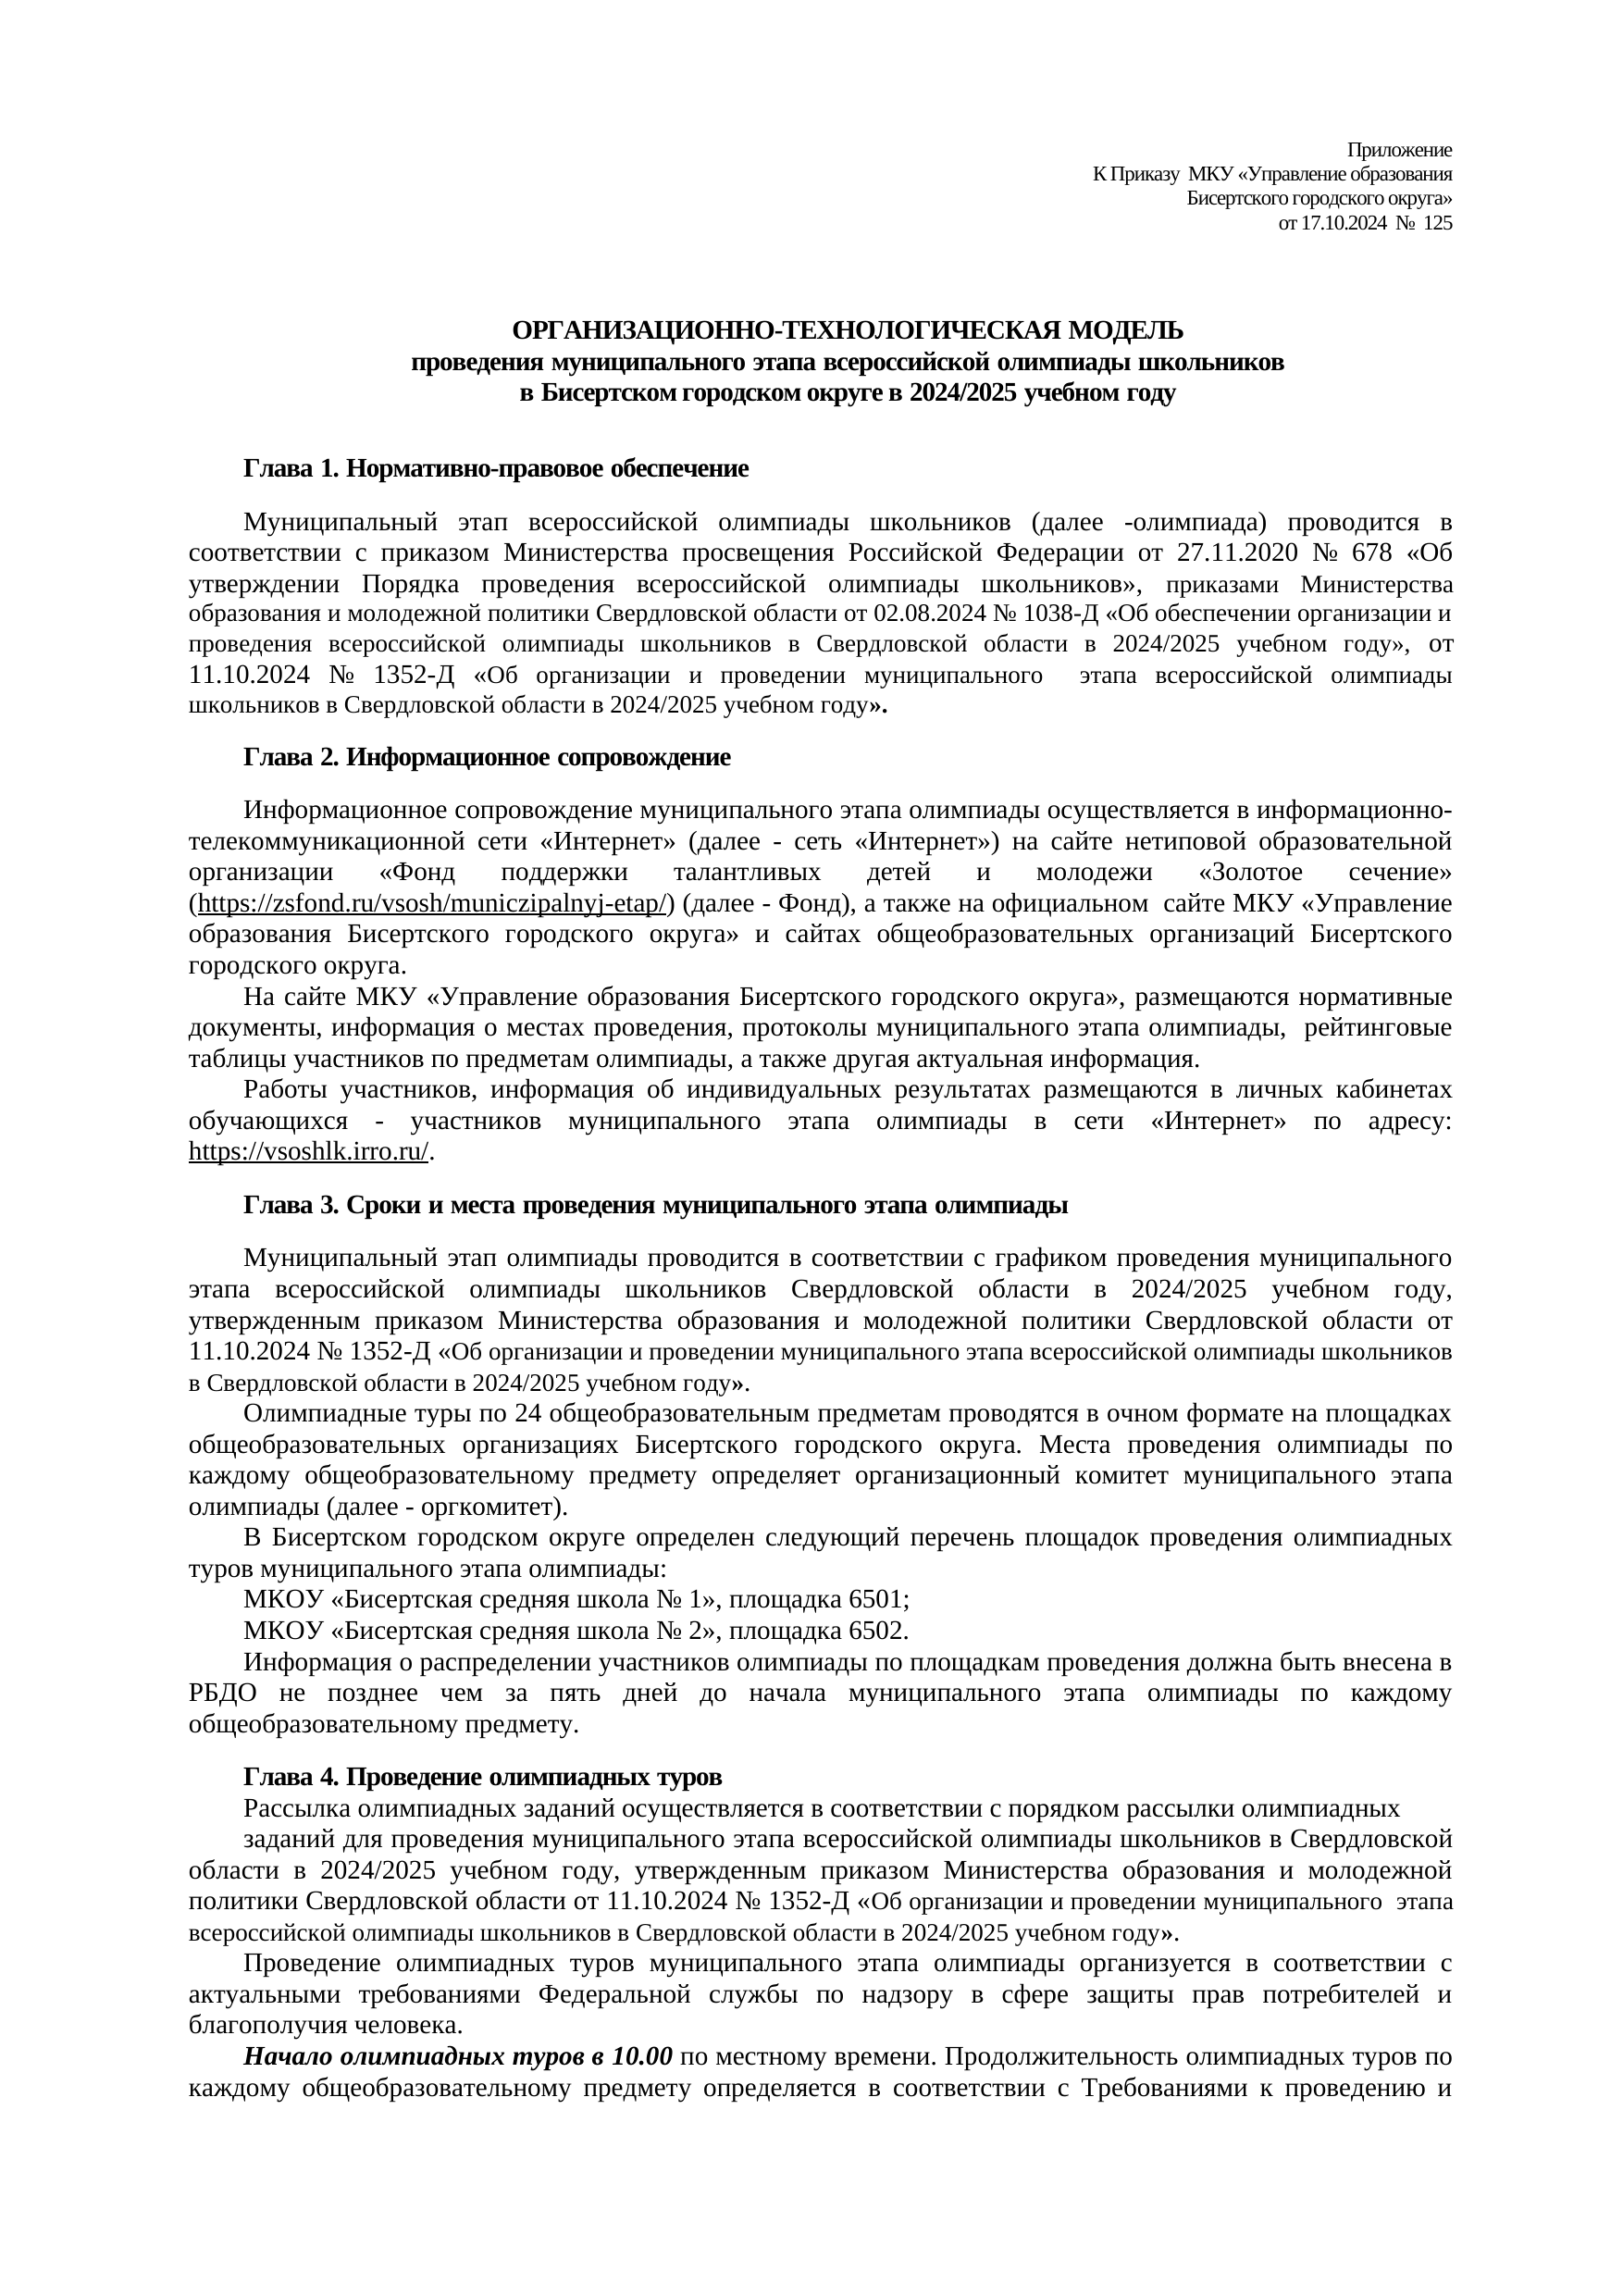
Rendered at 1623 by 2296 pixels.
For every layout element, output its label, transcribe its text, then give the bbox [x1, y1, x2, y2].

text Информация о распределении участников олимпиады по площадкам проведения должна быть внесена в РБДО не позднее чем за пять дней до начала муниципального этапа олимпиады по каждому общеобразовательному предмету. [189, 1645, 1454, 1738]
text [189, 2040, 1454, 2102]
text Бисертского городского округа» [189, 185, 1454, 210]
text МКОУ «Бисертская средняя школа № 1», площадка 6501; [189, 1583, 1454, 1614]
text В Бисертском городском округе определен следующий перечень площадок проведения олимпиадных туров муниципального этапа олимпиады: [189, 1520, 1454, 1583]
text проведения муниципального этапа всероссийской олимпиады школьников [189, 345, 1454, 376]
text Олимпиадные туры по 24 общеобразовательным предметам проводятся в очном формате на площадках общеобразовательных организациях Бисертского городского округа. Места проведения олимпиады по каждому общеобразовательному предмету определяет организационный комитет муниципального этапа олимпиады (далее - оргкомитет). [189, 1396, 1454, 1520]
text Глава 2. Информационное сопровождение [189, 740, 1454, 771]
text Муниципальный этап олимпиады проводится в соответствии с графиком проведения муниципального этапа всероссийской олимпиады школьников Свердловской области в 2024/2025 учебном году, утвержденным приказом Министерства образования и молодежной политики Свердловской области от 11.10.2024 № 1352-Д «Об организации и проведении муниципального этапа всероссийской олимпиады школьников в Свердловской области в 2024/2025 учебном году». [189, 1242, 1454, 1396]
text На сайте МКУ «Управление образования Бисертского городского округа», размещаются нормативные документы, информация о местах проведения, протоколы муниципального этапа олимпиады, рейтинговые таблицы участников по предметам олимпиады, а также другая актуальная информация. [189, 980, 1454, 1073]
text ОРГАНИЗАЦИОННО-ТЕХНОЛОГИЧЕСКАЯ МОДЕЛЬ [189, 314, 1454, 345]
text МКОУ «Бисертская средняя школа № 2», площадка 6502. [189, 1614, 1454, 1645]
text Глава 4. Проведение олимпиадных туров [189, 1760, 1454, 1792]
text Работы участников, информация об индивидуальных результатах размещаются в личных кабинетах обучающихся - участников муниципального этапа олимпиады в сети «Интернет» по адресу: https://vsoshlk.irro.ru/. [189, 1073, 1454, 1166]
text Муниципальный этап всероссийской олимпиады школьников (далее -олимпиада) проводится в соответствии с приказом Министерства просвещения Российской Федерации от 27.11.2020 № 678 «Об утверждении Порядка проведения всероссийской олимпиады школьников», приказами Министерства образования и молодежной политики Свердловской области от 02.08.2024 № 1038-Д «Об обеспечении организации и проведения всероссийской олимпиады школьников в Свердловской области в 2024/2025 учебном году», от 11.10.2024 № 1352-Д «Об организации и проведении муниципального этапа всероссийской олимпиады школьников в Свердловской области в 2024/2025 учебном году». [189, 505, 1454, 718]
text от 17.10.2024 № 125 [189, 210, 1454, 234]
text Глава 3. Сроки и места проведения муниципального этапа олимпиады [189, 1188, 1454, 1219]
text заданий для проведения муниципального этапа всероссийской олимпиады школьников в Свердловской области в 2024/2025 учебном году, утвержденным приказом Министерства образования и молодежной политики Свердловской области от 11.10.2024 № 1352-Д «Об организации и проведении муниципального этапа всероссийской олимпиады школьников в Свердловской области в 2024/2025 учебном году». [189, 1822, 1454, 1946]
text Рассылка олимпиадных заданий осуществляется в соответствии с порядком рассылки олимпиадных [189, 1792, 1454, 1822]
text Приложение [189, 137, 1454, 161]
text Проведение олимпиадных туров муниципального этапа олимпиады организуется в соответствии с актуальными требованиями Федеральной службы по надзору в сфере защиты прав потребителей и благополучия человека. [189, 1946, 1454, 2040]
text К Приказу МКУ «Управление образования [189, 161, 1454, 185]
text Информационное сопровождение муниципального этапа олимпиады осуществляется в информационно-телекоммуникационной сети «Интернет» (далее - сеть «Интернет») на сайте нетиповой образовательной организации «Фонд поддержки талантливых детей и молодежи «Золотое сечение» (https://zsfond.ru/vsosh/municzipalnyj-etap/) (далее - Фонд), а также на официальном сайте МКУ «Управление образования Бисертского городского округа» и сайтах общеобразовательных организаций Бисертского городского округа. [189, 793, 1454, 980]
text в Бисертском городском округе в 2024/2025 учебном году [189, 376, 1454, 407]
text Глава 1. Нормативно-правовое обеспечение [189, 452, 1454, 483]
